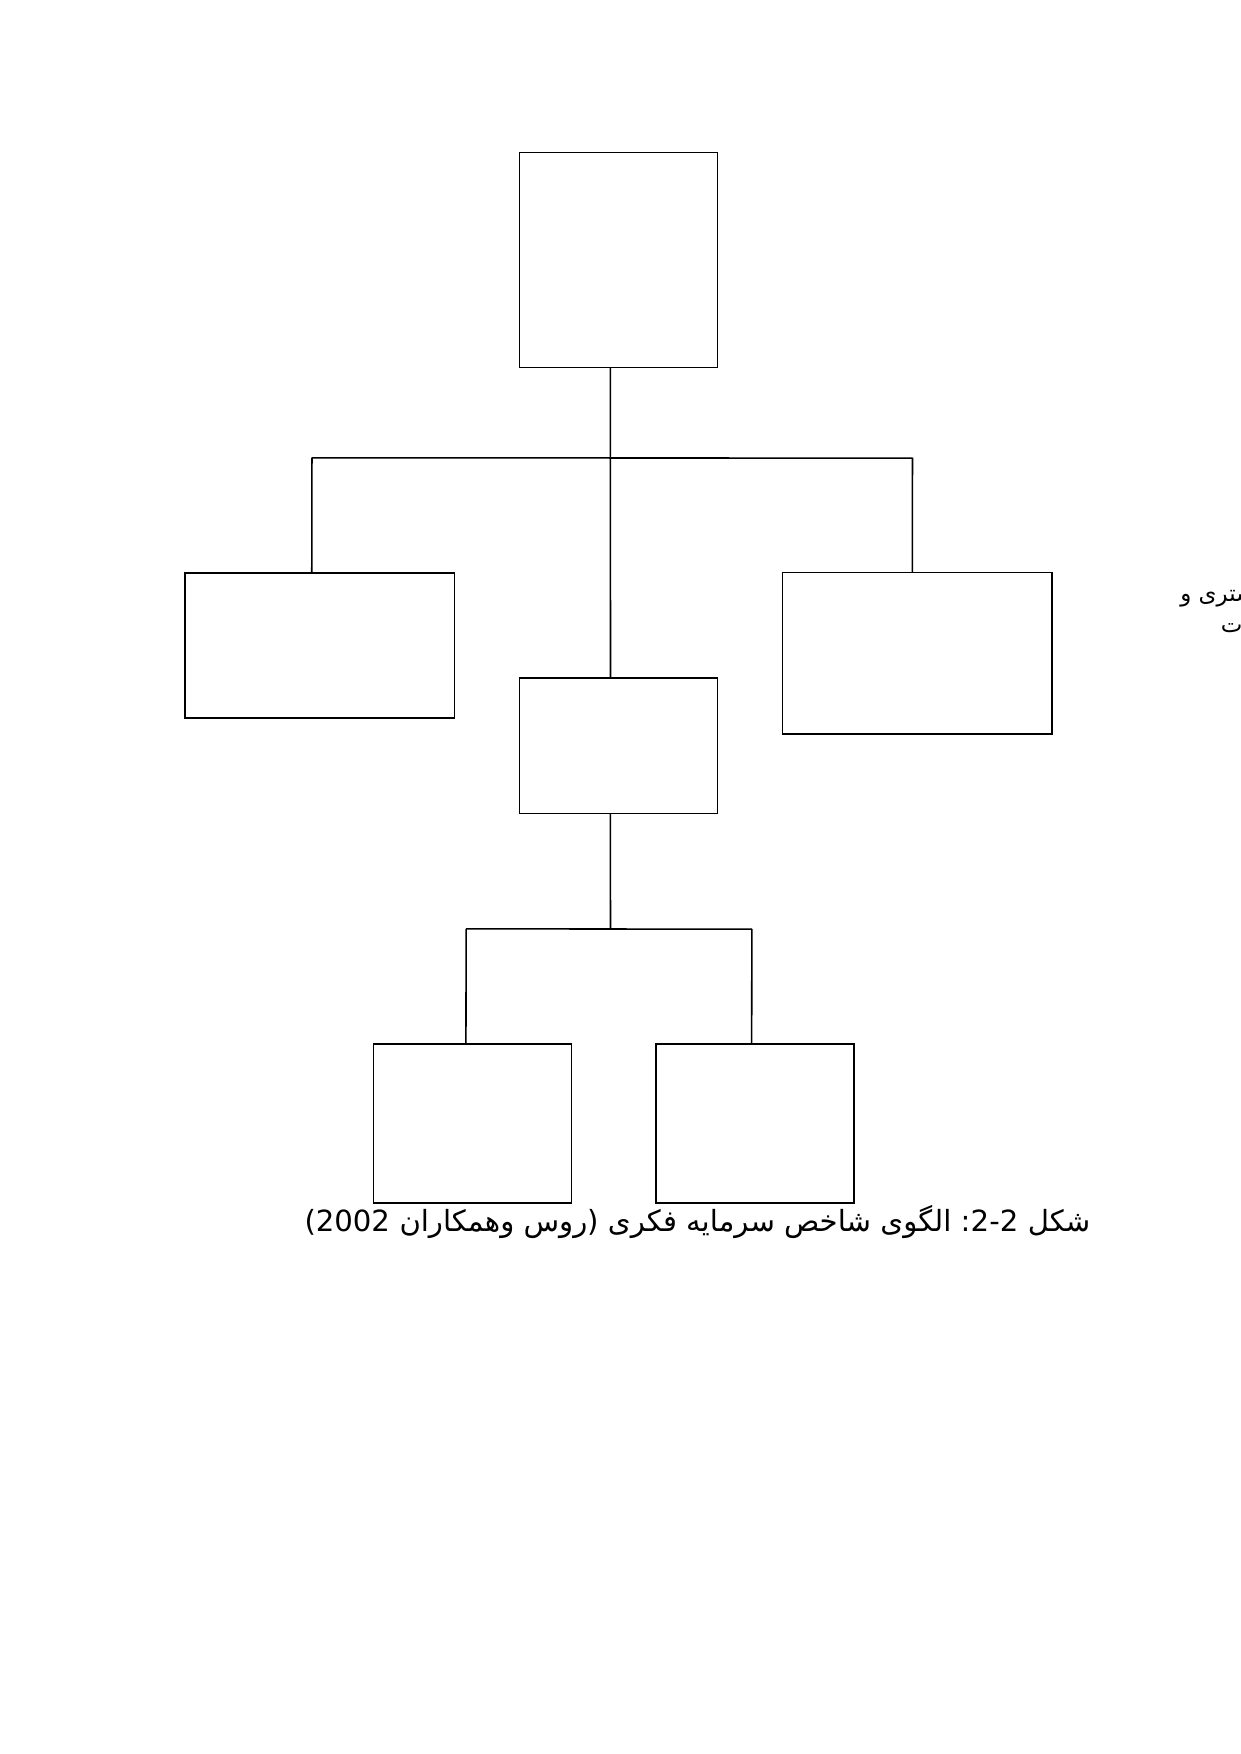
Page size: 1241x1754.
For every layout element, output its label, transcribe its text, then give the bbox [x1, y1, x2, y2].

text شکل 2-2: الگوی شاخص سرمایه فکری (روس وهمكاران 2002) [150, 150, 1090, 1239]
